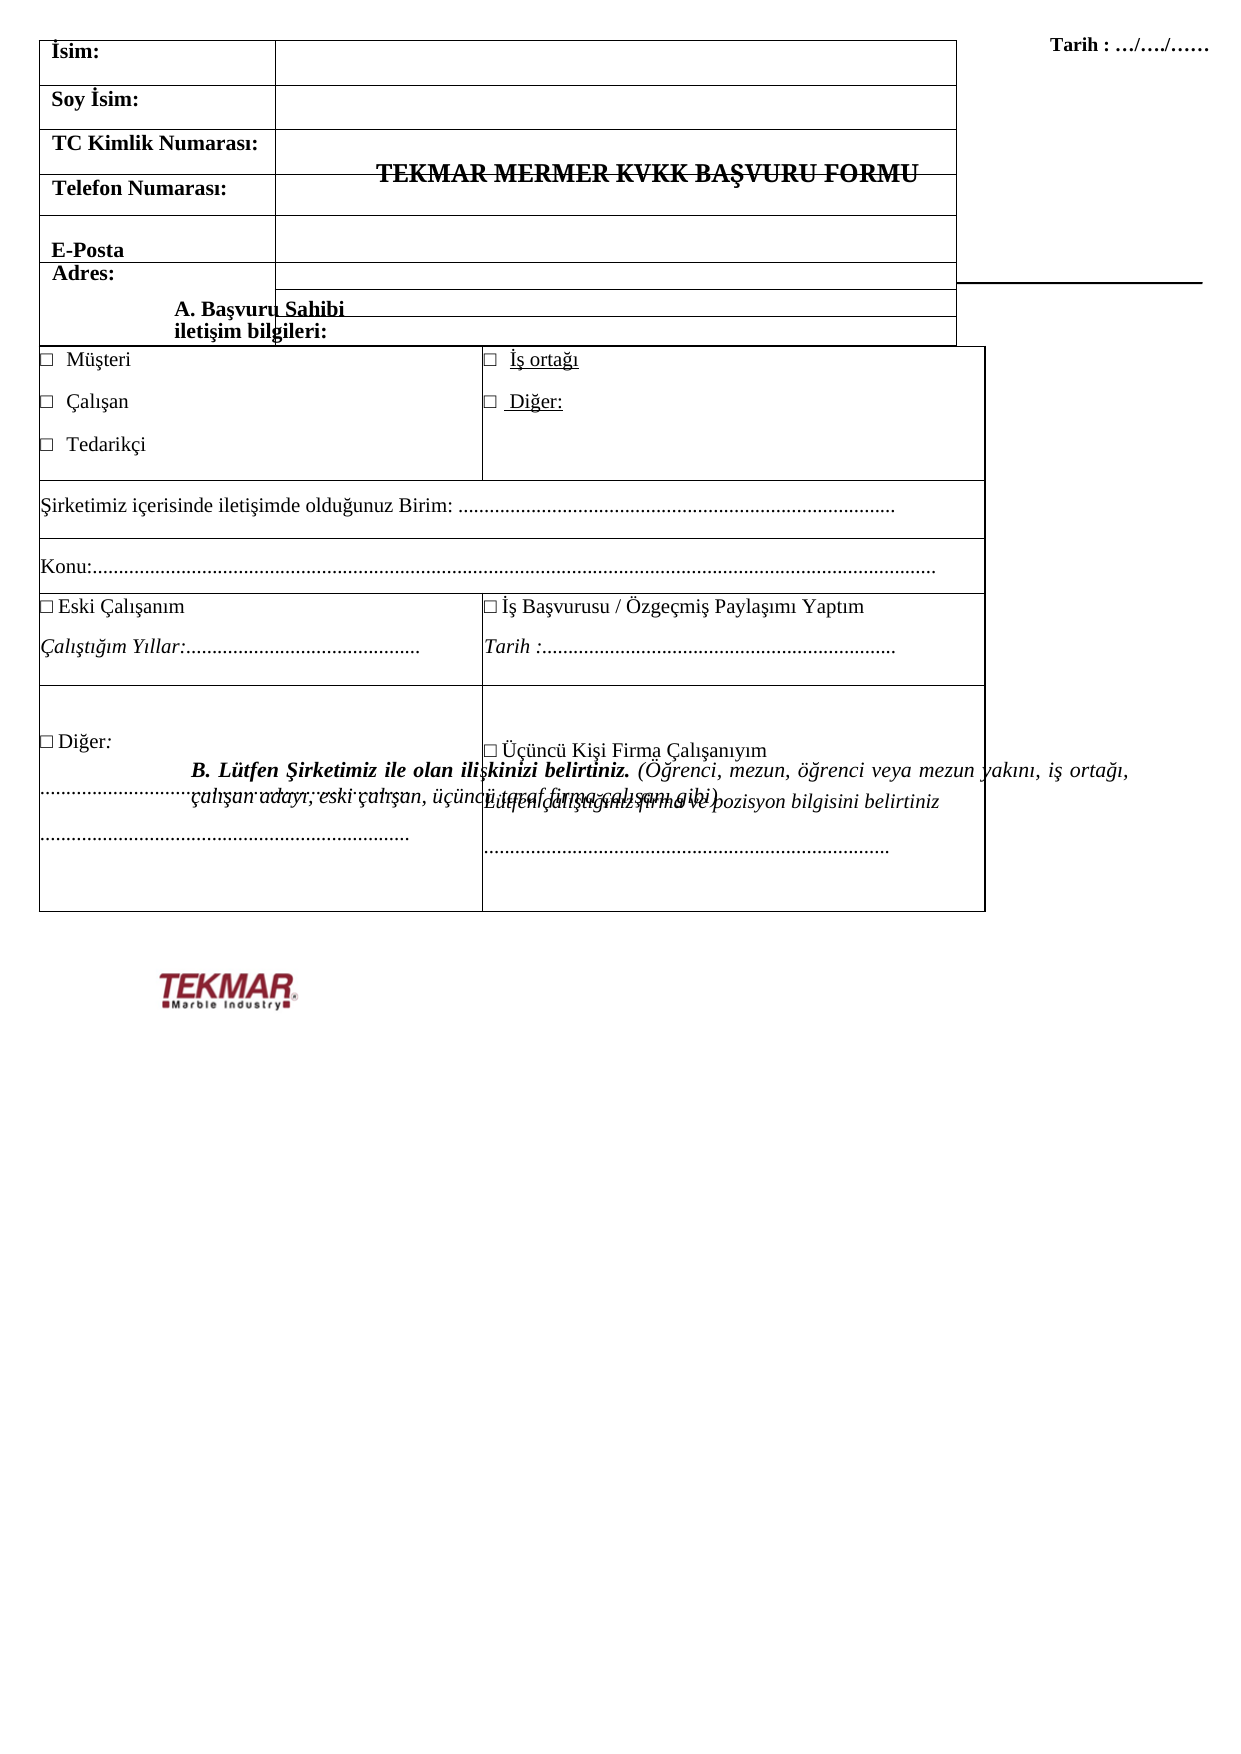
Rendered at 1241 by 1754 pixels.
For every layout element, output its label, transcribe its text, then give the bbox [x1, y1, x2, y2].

table_cell □ Üçüncü Kişi Firma Çalışanıyım Lütfen çalıştığınız firma ve pozisyon bilgisini belirtiniz .............................................................................. [483, 809, 984, 911]
table_cell Şirketimiz içerisinde iletişimde olduğunuz Birim: .................................................................................... [40, 481, 984, 538]
table_cell [276, 317, 956, 344]
table_header İsim: [40, 41, 275, 85]
table_header Müşteri Çalışan Tedarikçi [40, 347, 482, 479]
text A. Başvuru Sahibi iletişim bilgileri: [174, 299, 408, 343]
table_cell Telefon Numarası: [40, 175, 275, 215]
table_cell Soy İsim: [40, 86, 275, 129]
table_cell [276, 263, 956, 288]
table_cell □ Üçüncü Kişi Firma Çalışanıyım Lütfen çalıştığınız firma ve pozisyon bilgisini belirtiniz .............................................................................. [483, 686, 984, 756]
table_header İş ortağı Diğer: [483, 347, 984, 479]
text TEKMAR MERMER KVKK BAŞVURU FORMU [293, 155, 1002, 189]
table_cell [276, 86, 956, 129]
table_header □ Eski Çalışanım Çalıştığım Yıllar:............................................. [40, 594, 482, 685]
table_cell [276, 290, 956, 316]
table_cell [276, 130, 956, 174]
table_header □ İş Başvurusu / Özgeçmiş Paylaşımı Yaptım Tarih :.................................................................... [483, 594, 984, 685]
table_cell [276, 175, 956, 215]
table_cell TC Kimlik Numarası: [40, 130, 275, 174]
picture [155, 945, 304, 1039]
text Tarih : …/…./…… [1010, 32, 1240, 56]
table_cell Konu:.................................................................................................................................................................. [40, 539, 984, 593]
text B. Lütfen Şirketimiz ile olan ilişkinizi belirtiniz. (Öğrenci, mezun, öğrenci veya mezun yakını, iş ortağı, çalışan adayı, eski çalışan, üçüncü taraf firma çalışanı gibi) [191, 756, 1132, 809]
table_cell E-Posta E-posta: [40, 216, 275, 262]
table_cell [276, 216, 956, 262]
table_cell Adres: [40, 263, 275, 344]
table_header [276, 41, 956, 85]
table_cell □ Diğer: ....................................................................... ....................................................................... [40, 686, 482, 911]
